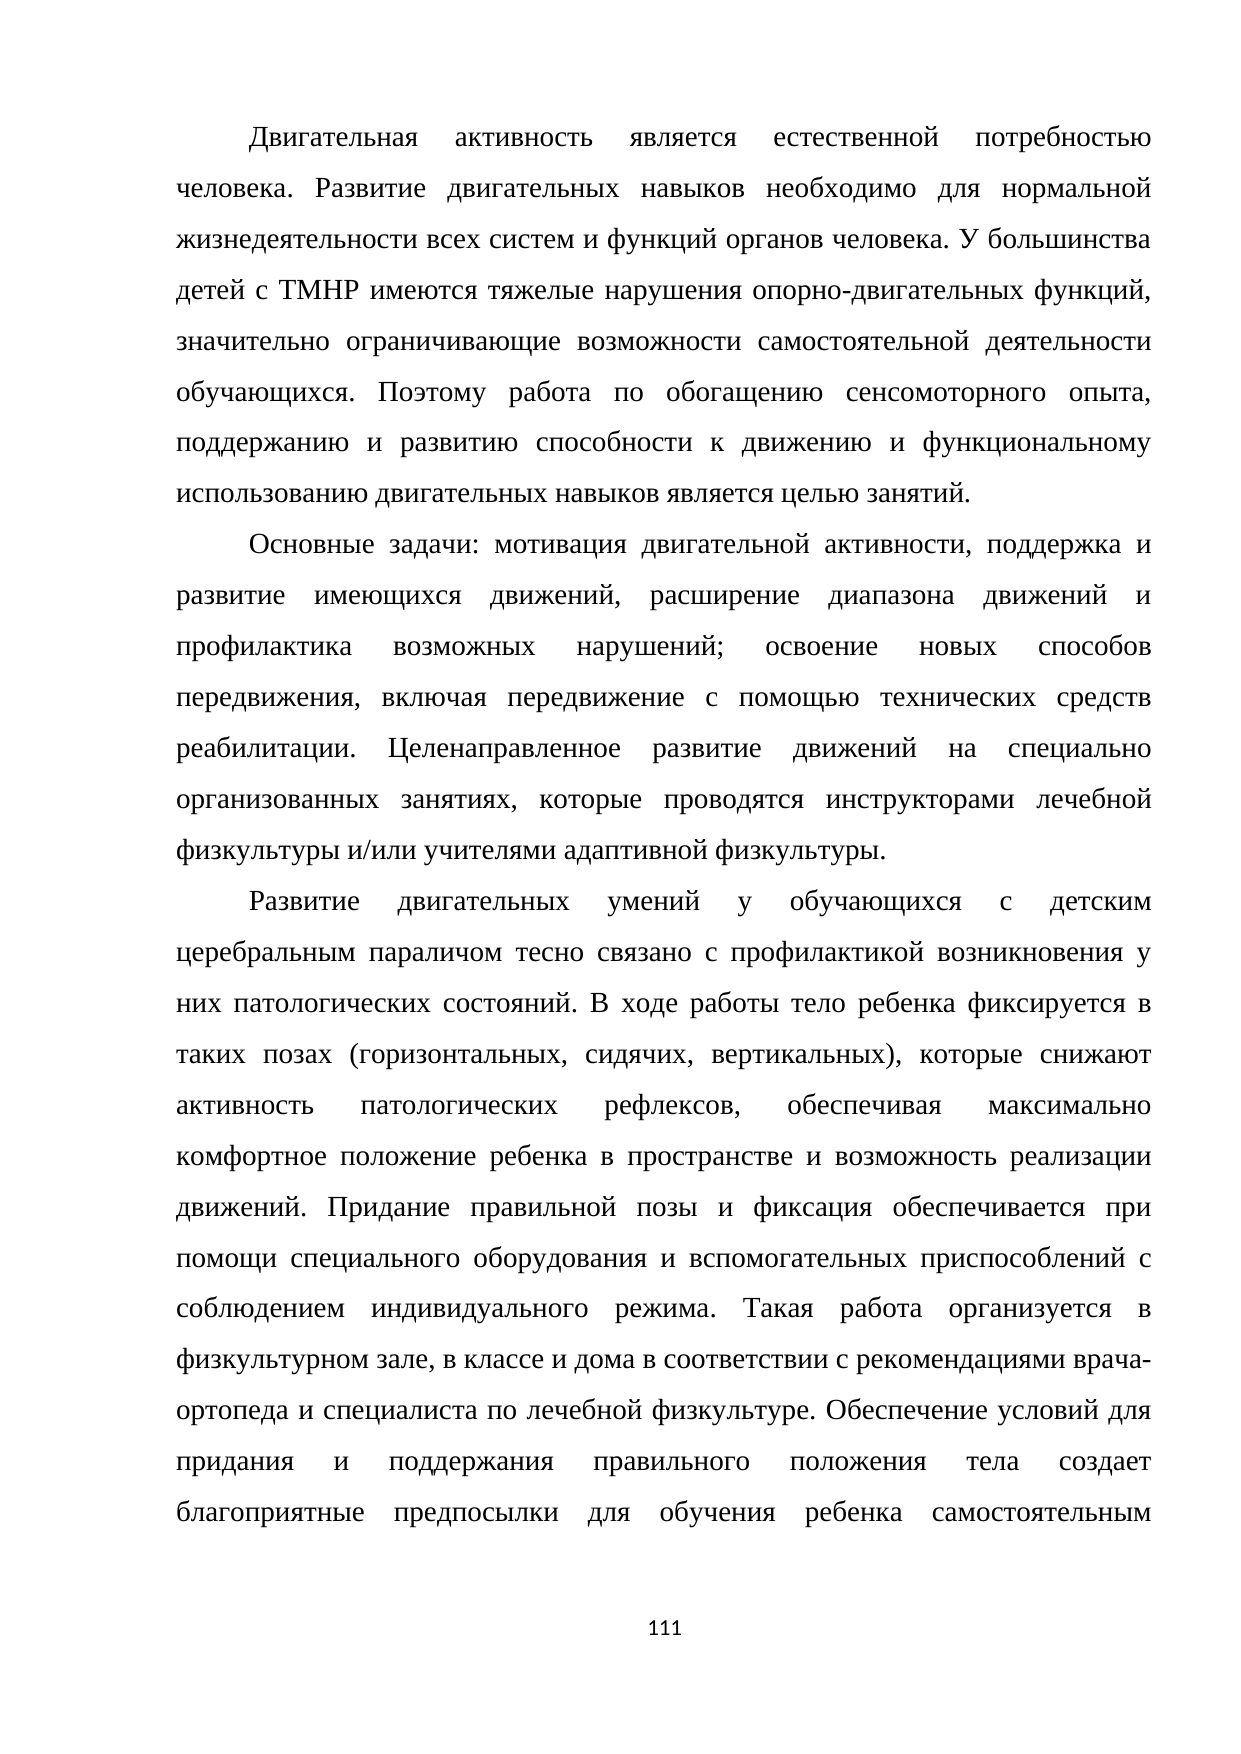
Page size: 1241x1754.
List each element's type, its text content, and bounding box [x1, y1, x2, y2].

text Двигательная активность является естественной потребностью человека. Развитие двигательных навыков необходимо для нормальной жизнедеятельности всех систем и функций органов человека. У большинства детей с ТМНР имеются тяжелые нарушения опорно-двигательных функций, значительно ограничивающие возможности самостоятельной деятельности обучающихся. Поэтому работа по обогащению сенсомоторного опыта, поддержанию и развитию способности к движению и функциональному использованию двигательных навыков является целью занятий. [176, 119, 1152, 509]
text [176, 883, 1152, 1528]
text Основные задачи: мотивация двигательной активности, поддержка и развитие имеющихся движений, расширение диапазона движений и профилактика возможных нарушений; освоение новых способов передвижения, включая передвижение с помощью технических средств реабилитации. Целенаправленное развитие движений на специально организованных занятиях, которые проводятся инструкторами лечебной физкультуры и/или учителями адаптивной физкультуры. [176, 527, 1152, 866]
